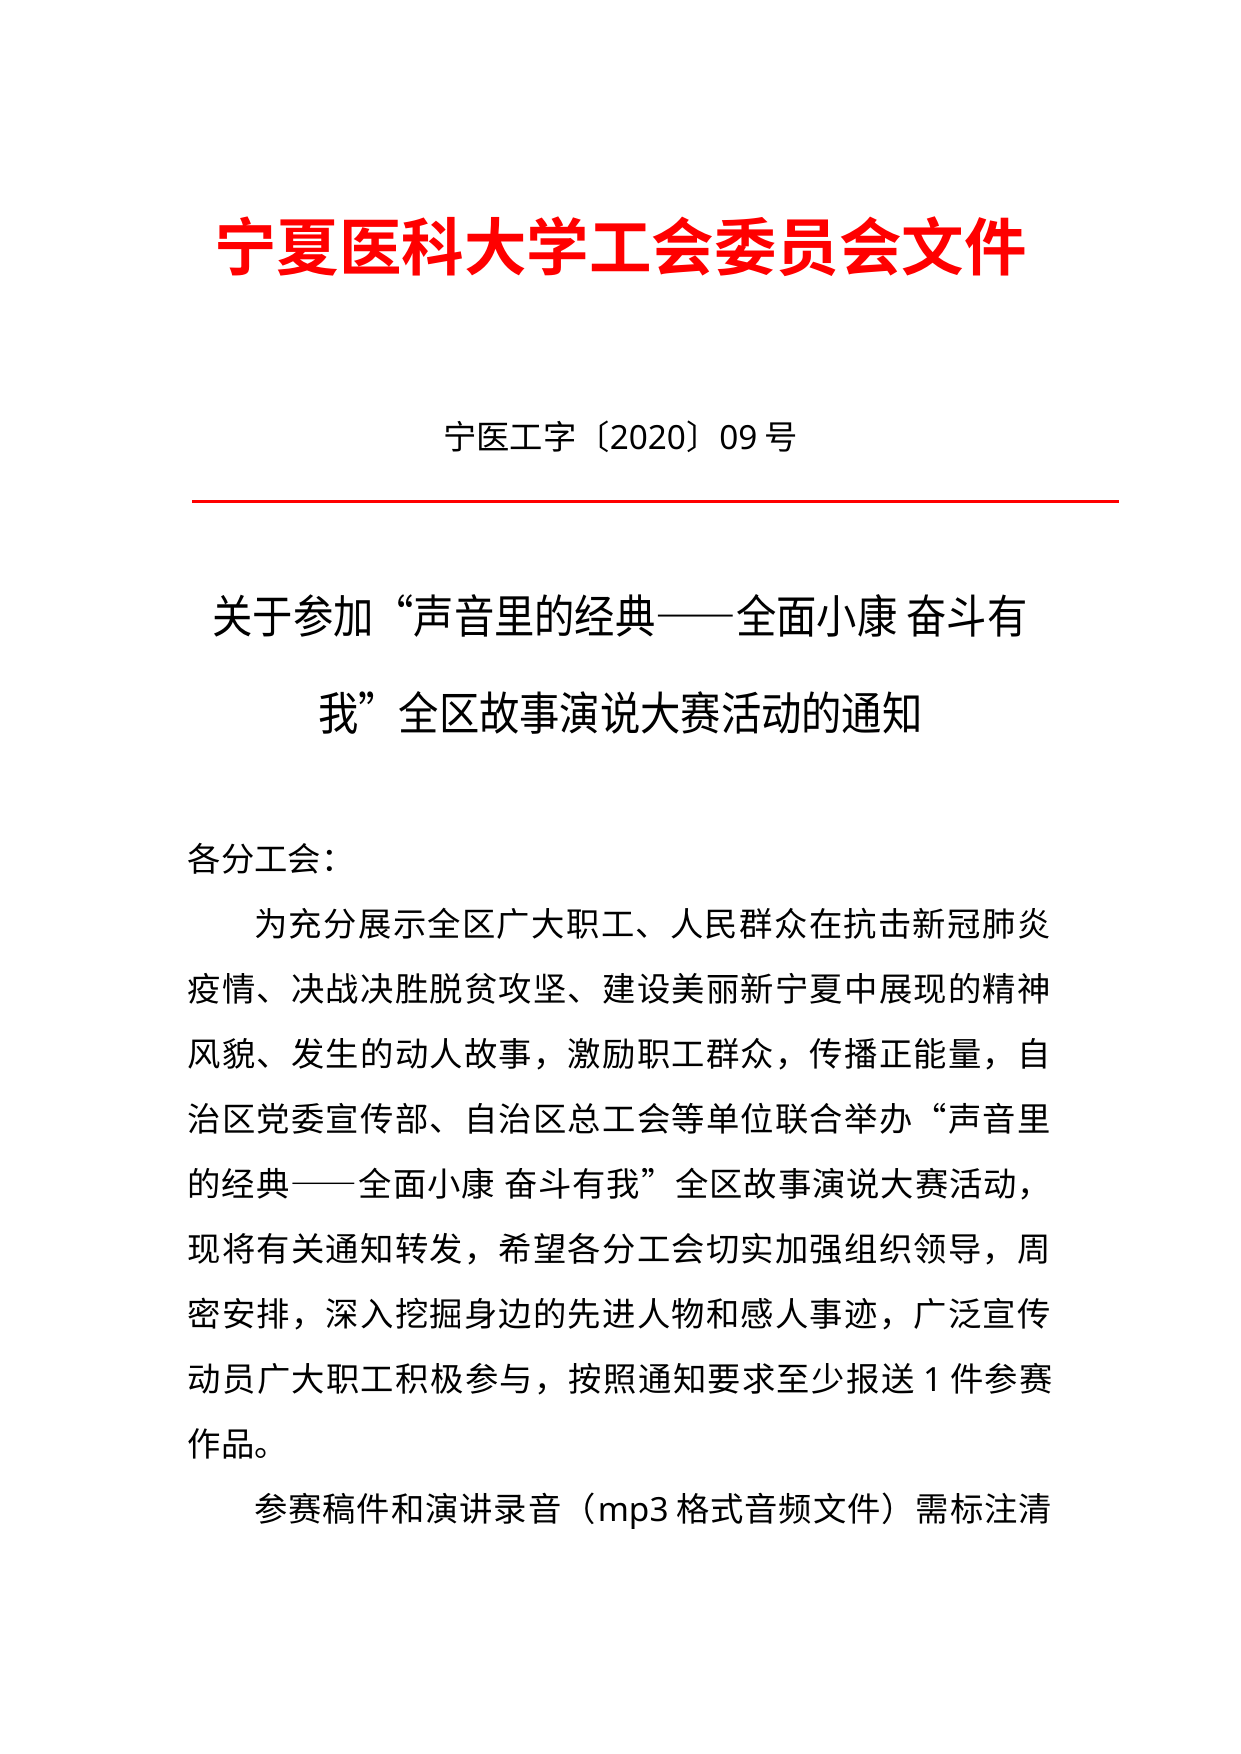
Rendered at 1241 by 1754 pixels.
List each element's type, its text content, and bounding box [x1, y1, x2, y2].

text 为充分展示全区广大职工、人民群众在抗击新冠肺炎疫情、决战决胜脱贫攻坚、建设美丽新宁夏中展现的精神风貌、发生的动人故事，激励职工群众，传播正能量，自治区党委宣传部、自治区总工会等单位联合举办“声音里的经典——全面小康 奋斗有我”全区故事演说大赛活动，现将有关通知转发，希望各分工会切实加强组织领导，周密安排，深入挖掘身边的先进人物和感人事迹，广泛宣传动员广大职工积极参与，按照通知要求至少报送1件参赛作品。 [187, 890, 1053, 1475]
text 宁医工字〔2020〕09号 [187, 402, 1053, 467]
text 各分工会： [187, 825, 1053, 890]
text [187, 1475, 1053, 1540]
text 关于参加“声音里的经典——全面小康 奋斗有我”全区故事演说大赛活动的通知 [187, 565, 1053, 760]
text 宁夏医科大学工会委员会文件 [187, 194, 1053, 292]
